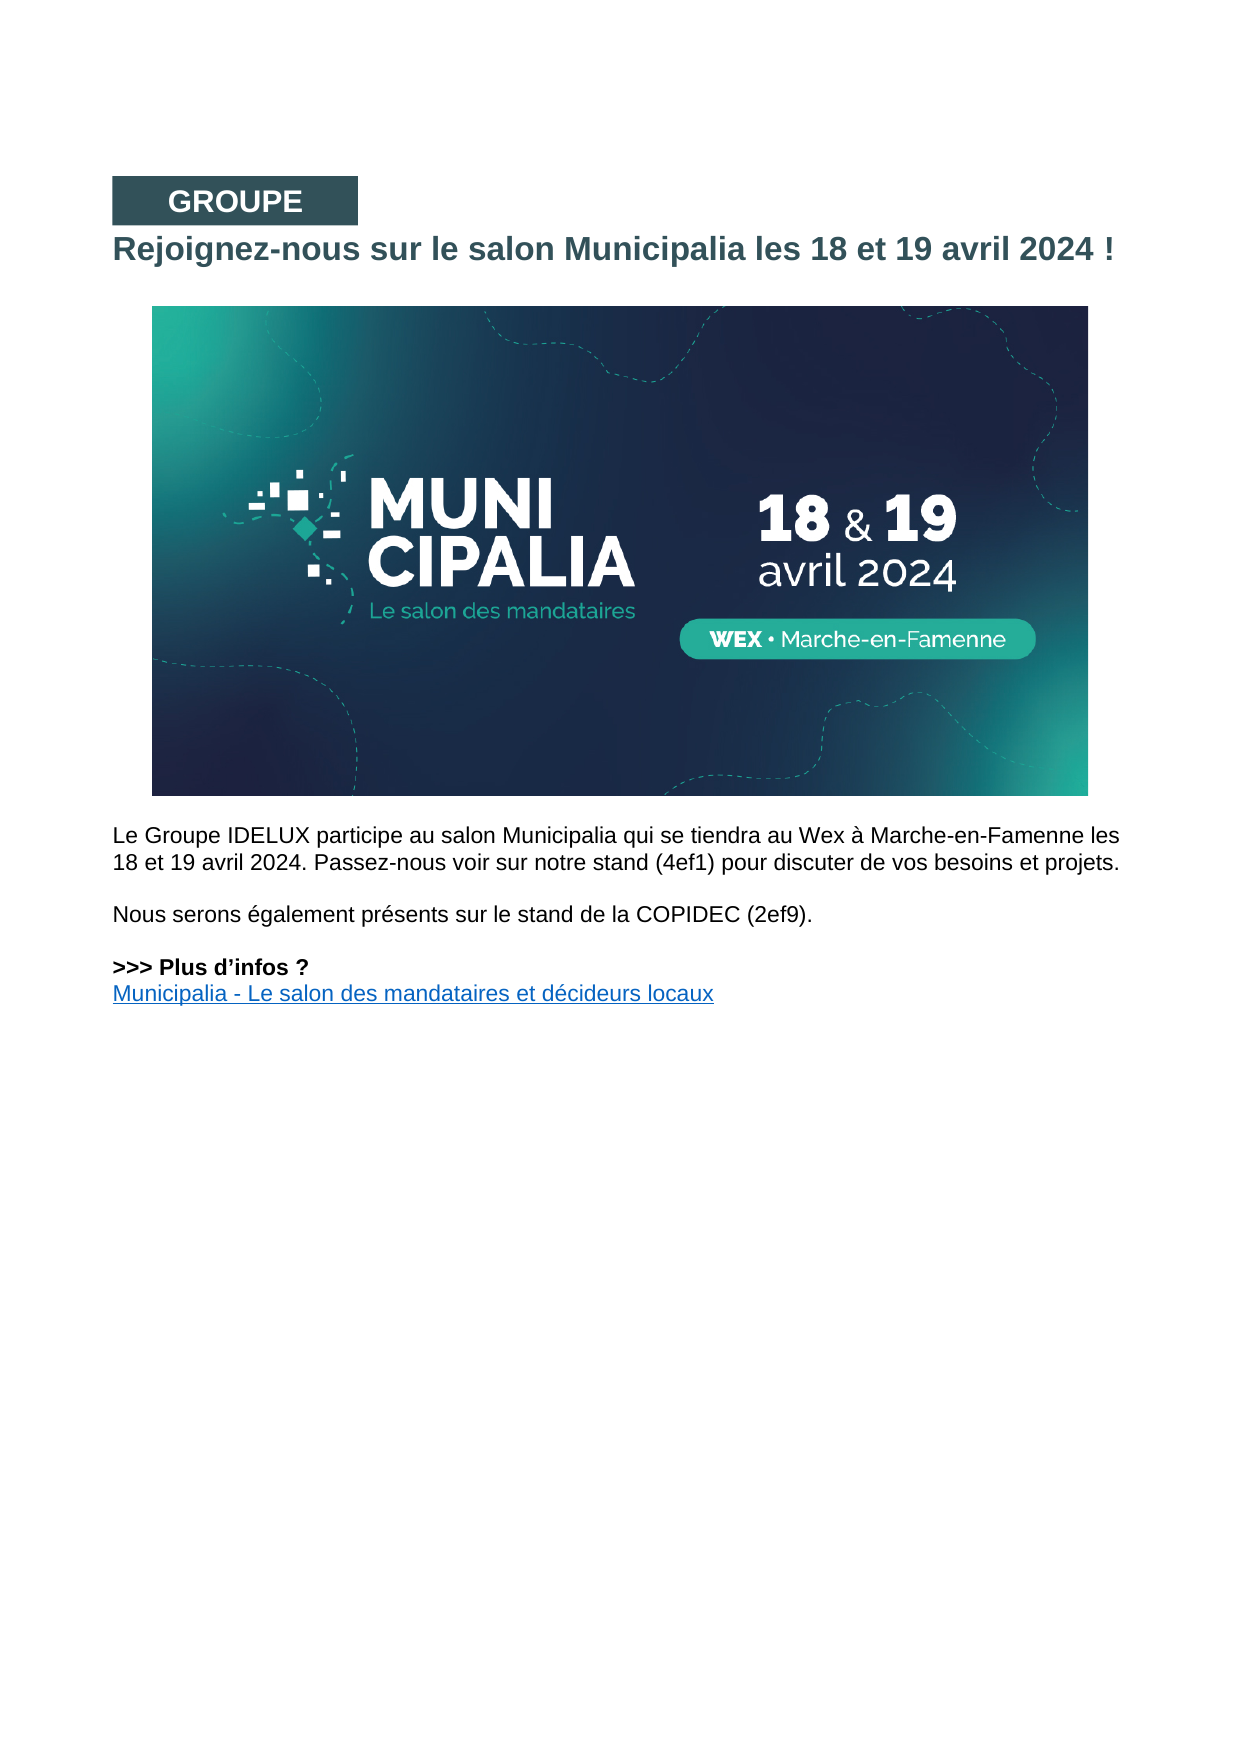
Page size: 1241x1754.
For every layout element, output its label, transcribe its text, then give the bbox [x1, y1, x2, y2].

text Le Groupe IDELUX participe au salon Municipalia qui se tiendra au Wex à Marche-en-Famenne les 18 et 19 avril 2024. Passez-nous voir sur notre stand (4ef1) pour discuter de vos besoins et projets. [112, 822, 1128, 875]
text Municipalia - Le salon des mandataires et décideurs locaux [112, 980, 1128, 1007]
picture [152, 306, 1089, 796]
text Rejoignez-nous sur le salon Municipalia les 18 et 19 avril 2024 ! [112, 229, 1128, 267]
text >>> Plus d’infos ? [112, 954, 1128, 980]
text Nous serons également présents sur le stand de la COPIDEC (2ef9). [112, 901, 1128, 928]
